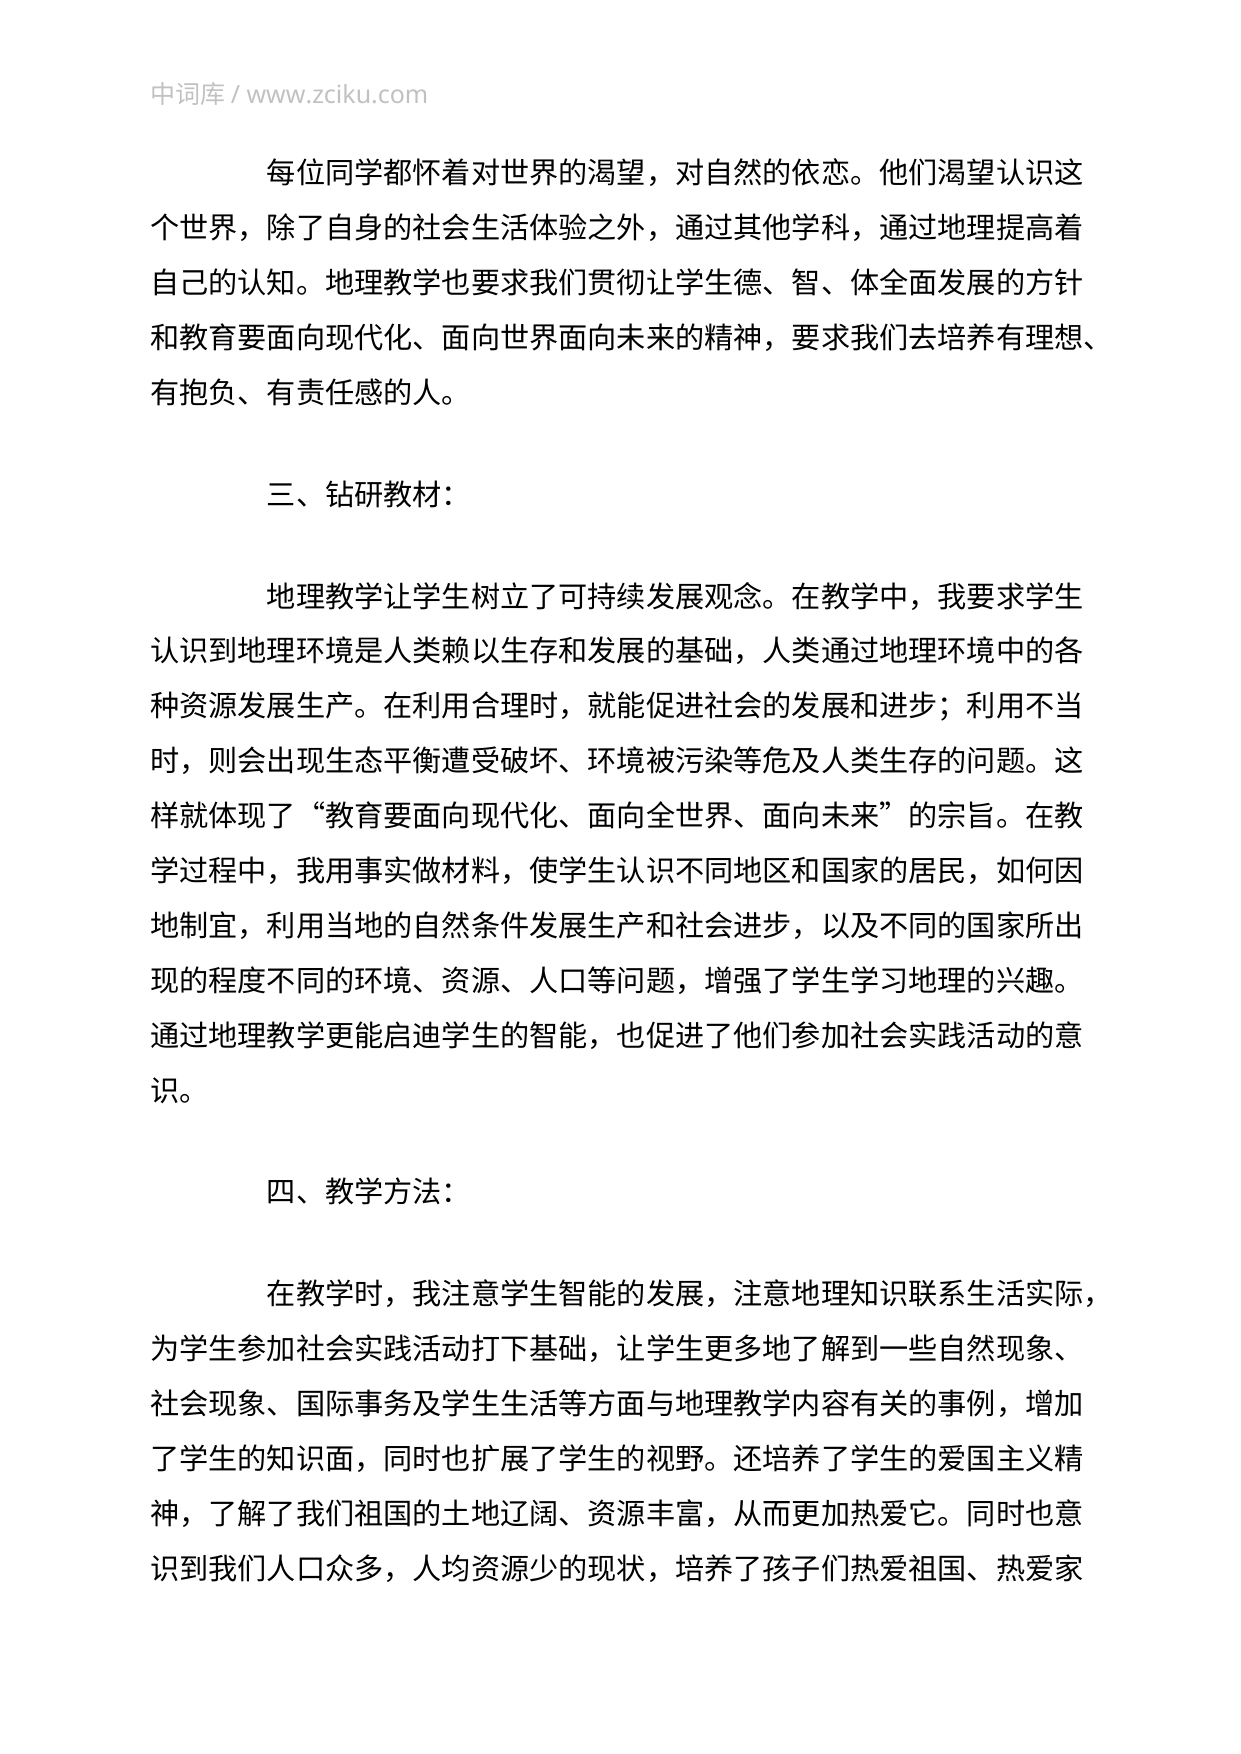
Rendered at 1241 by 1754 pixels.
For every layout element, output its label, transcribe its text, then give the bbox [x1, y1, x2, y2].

text 四、教学方法： [150, 1169, 1090, 1211]
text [150, 1271, 1090, 1587]
text 地理教学让学生树立了可持续发展观念。在教学中，我要求学生认识到地理环境是人类赖以生存和发展的基础，人类通过地理环境中的各种资源发展生产。在利用合理时，就能促进社会的发展和进步；利用不当时，则会出现生态平衡遭受破坏、环境被污染等危及人类生存的问题。这样就体现了“教育要面向现代化、面向全世界、面向未来”的宗旨。在教学过程中，我用事实做材料，使学生认识不同地区和国家的居民，如何因地制宜，利用当地的自然条件发展生产和社会进步，以及不同的国家所出现的程度不同的环境、资源、人口等问题，增强了学生学习地理的兴趣。通过地理教学更能启迪学生的智能，也促进了他们参加社会实践活动的意识。 [150, 573, 1090, 1109]
text 三、钻研教材： [150, 471, 1090, 514]
text 每位同学都怀着对世界的渴望，对自然的依恋。他们渴望认识这个世界，除了自身的社会生活体验之外，通过其他学科，通过地理提高着自己的认知。地理教学也要求我们贯彻让学生德、智、体全面发展的方针和教育要面向现代化、面向世界面向未来的精神，要求我们去培养有理想、有抱负、有责任感的人。 [150, 150, 1090, 412]
